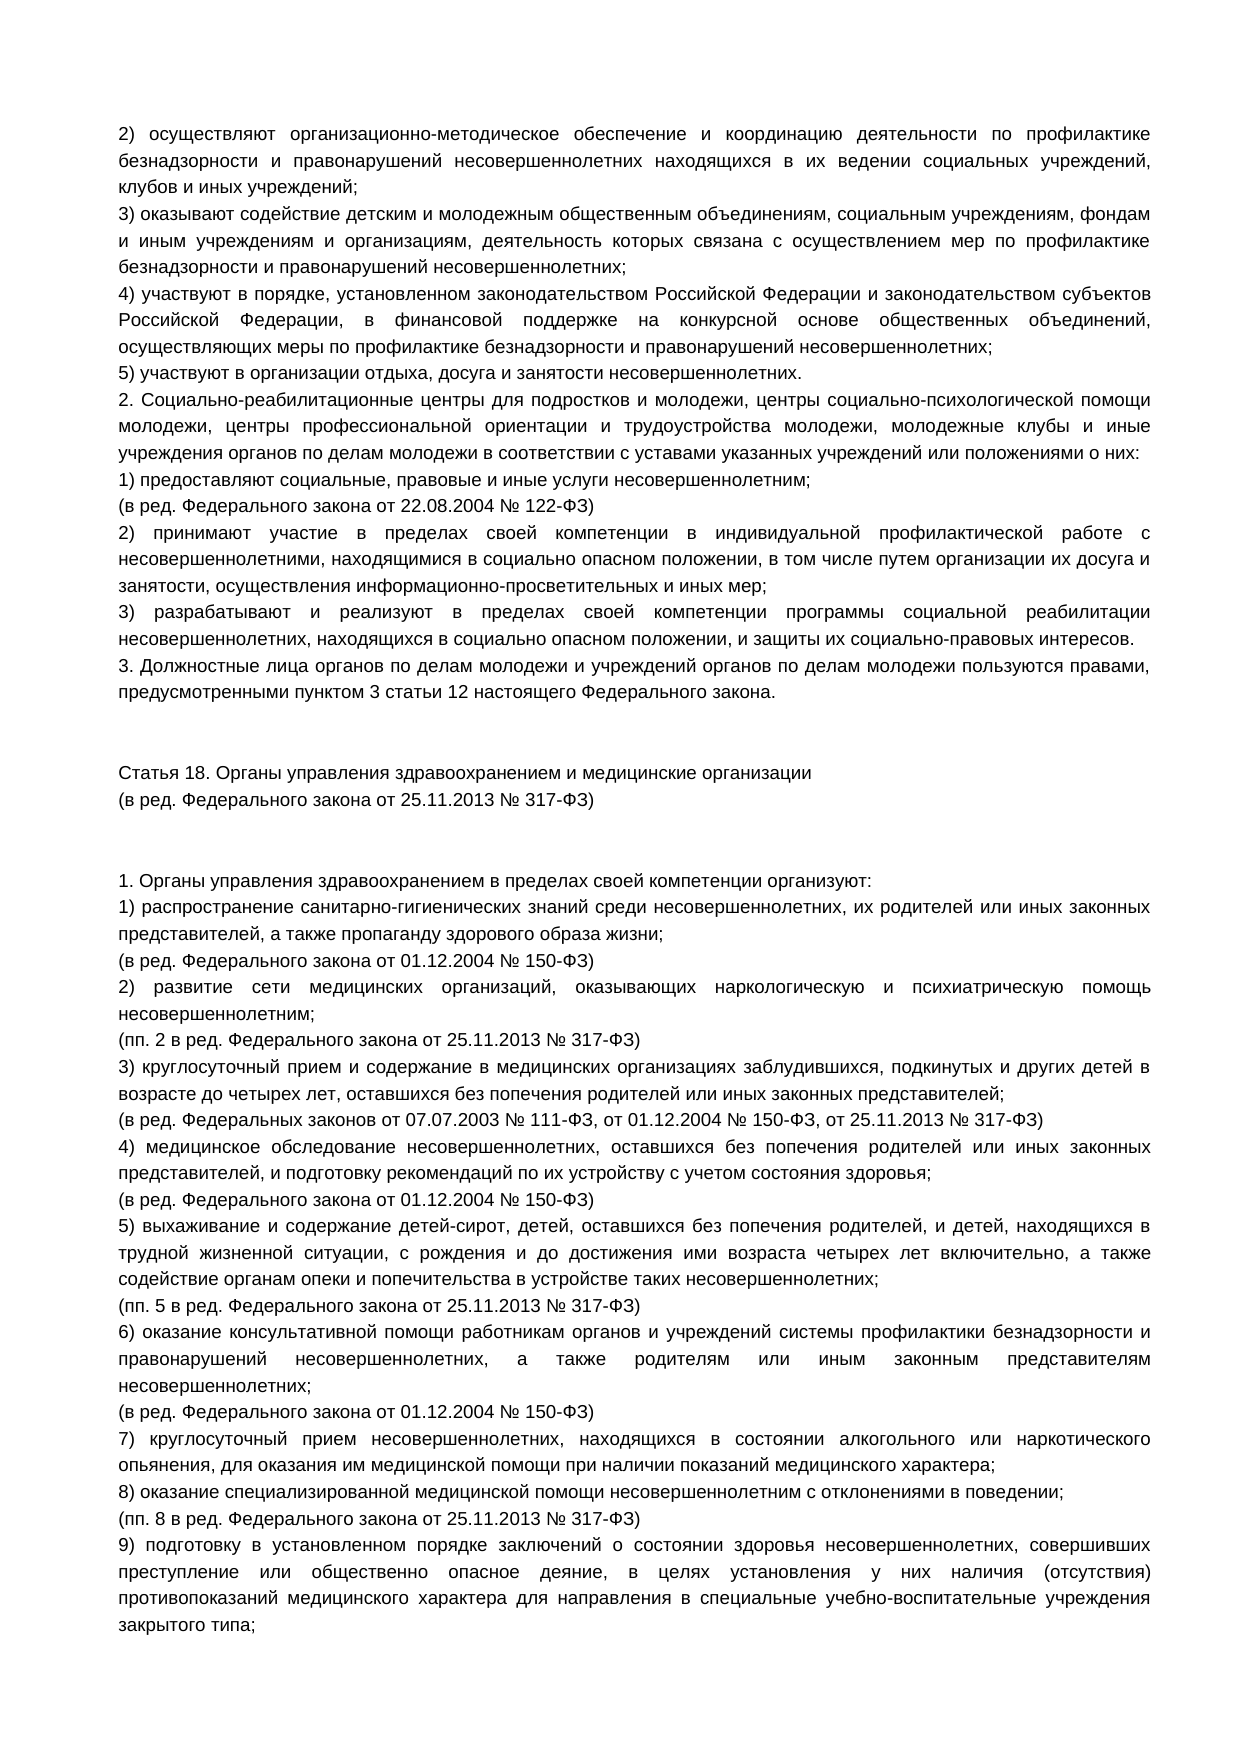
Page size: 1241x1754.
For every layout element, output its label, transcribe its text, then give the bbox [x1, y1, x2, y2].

text (в ред. Федерального закона от 25.11.2013 № 317-ФЗ) [118, 784, 1152, 810]
text 1) предоставляют социальные, правовые и иные услуги несовершеннолетним; [118, 463, 1152, 490]
text 7) круглосуточный прием несовершеннолетних, находящихся в состоянии алкогольного или наркотического опьянения, для оказания им медицинской помощи при наличии показаний медицинского характера; [118, 1423, 1152, 1476]
text 5) выхаживание и содержание детей-сирот, детей, оставшихся без попечения родителей, и детей, находящихся в трудной жизненной ситуации, с рождения и до достижения ими возраста четырех лет включительно, а также содействие органам опеки и попечительства в устройстве таких несовершеннолетних; [118, 1210, 1152, 1290]
text (пп. 2 в ред. Федерального закона от 25.11.2013 № 317-ФЗ) [118, 1024, 1152, 1051]
text (пп. 8 в ред. Федерального закона от 25.11.2013 № 317-ФЗ) [118, 1502, 1152, 1529]
text 1) распространение санитарно-гигиенических знаний среди несовершеннолетних, их родителей или иных законных представителей, а также пропаганду здорового образа жизни; [118, 891, 1152, 944]
text (в ред. Федерального закона от 01.12.2004 № 150-ФЗ) [118, 1396, 1152, 1423]
text 3) оказывают содействие детским и молодежным общественным объединениям, социальным учреждениям, фондам и иным учреждениям и организациям, деятельность которых связана с осуществлением мер по профилактике безнадзорности и правонарушений несовершеннолетних; [118, 198, 1152, 277]
text (в ред. Федерального закона от 01.12.2004 № 150-ФЗ) [118, 944, 1152, 971]
text (в ред. Федерального закона от 22.08.2004 № 122-ФЗ) [118, 490, 1152, 517]
text 3) круглосуточный прием и содержание в медицинских организациях заблудившихся, подкинутых и других детей в возрасте до четырех лет, оставшихся без попечения родителей или иных законных представителей; [118, 1051, 1152, 1104]
text (в ред. Федерального закона от 01.12.2004 № 150-ФЗ) [118, 1183, 1152, 1210]
text 6) оказание консультативной помощи работникам органов и учреждений системы профилактики безнадзорности и правонарушений несовершеннолетних, а также родителям или иным законным представителям несовершеннолетних; [118, 1316, 1152, 1396]
text 3) разрабатывают и реализуют в пределах своей компетенции программы социальной реабилитации несовершеннолетних, находящихся в социально опасном положении, и защиты их социально-правовых интересов. [118, 596, 1152, 649]
text 9) подготовку в установленном порядке заключений о состоянии здоровья несовершеннолетних, совершивших преступление или общественно опасное деяние, в целях установления у них наличия (отсутствия) противопоказаний медицинского характера для направления в специальные учебно-воспитательные учреждения закрытого типа; [118, 1529, 1152, 1635]
text 5) участвуют в организации отдыха, досуга и занятости несовершеннолетних. [118, 357, 1152, 384]
text 2) развитие сети медицинских организаций, оказывающих наркологическую и психиатрическую помощь несовершеннолетним; [118, 971, 1152, 1024]
text (в ред. Федеральных законов от 07.07.2003 № 111-ФЗ, от 01.12.2004 № 150-ФЗ, от 25.11.2013 № 317-ФЗ) [118, 1104, 1152, 1130]
text 2) принимают участие в пределах своей компетенции в индивидуальной профилактической работе с несовершеннолетними, находящимися в социально опасном положении, в том числе путем организации их досуга и занятости, осуществления информационно-просветительных и иных мер; [118, 517, 1152, 596]
text (пп. 5 в ред. Федерального закона от 25.11.2013 № 317-ФЗ) [118, 1290, 1152, 1316]
text 4) участвуют в порядке, установленном законодательством Российской Федерации и законодательством субъектов Российской Федерации, в финансовой поддержке на конкурсной основе общественных объединений, осуществляющих меры по профилактике безнадзорности и правонарушений несовершеннолетних; [118, 277, 1152, 357]
text 1. Органы управления здравоохранением в пределах своей компетенции организуют: [118, 865, 1152, 891]
text 2. Социально-реабилитационные центры для подростков и молодежи, центры социально-психологической помощи молодежи, центры профессиональной ориентации и трудоустройства молодежи, молодежные клубы и иные учреждения органов по делам молодежи в соответствии с уставами указанных учреждений или положениями о них: [118, 384, 1152, 463]
text 2) осуществляют организационно-методическое обеспечение и координацию деятельности по профилактике безнадзорности и правонарушений несовершеннолетних находящихся в их ведении социальных учреждений, клубов и иных учреждений; [118, 118, 1152, 198]
text 3. Должностные лица органов по делам молодежи и учреждений органов по делам молодежи пользуются правами, предусмотренными пунктом 3 статьи 12 настоящего Федерального закона. [118, 649, 1152, 702]
text 4) медицинское обследование несовершеннолетних, оставшихся без попечения родителей или иных законных представителей, и подготовку рекомендаций по их устройству с учетом состояния здоровья; [118, 1130, 1152, 1183]
text Статья 18. Органы управления здравоохранением и медицинские организации [118, 757, 1152, 784]
text 8) оказание специализированной медицинской помощи несовершеннолетним с отклонениями в поведении; [118, 1476, 1152, 1502]
